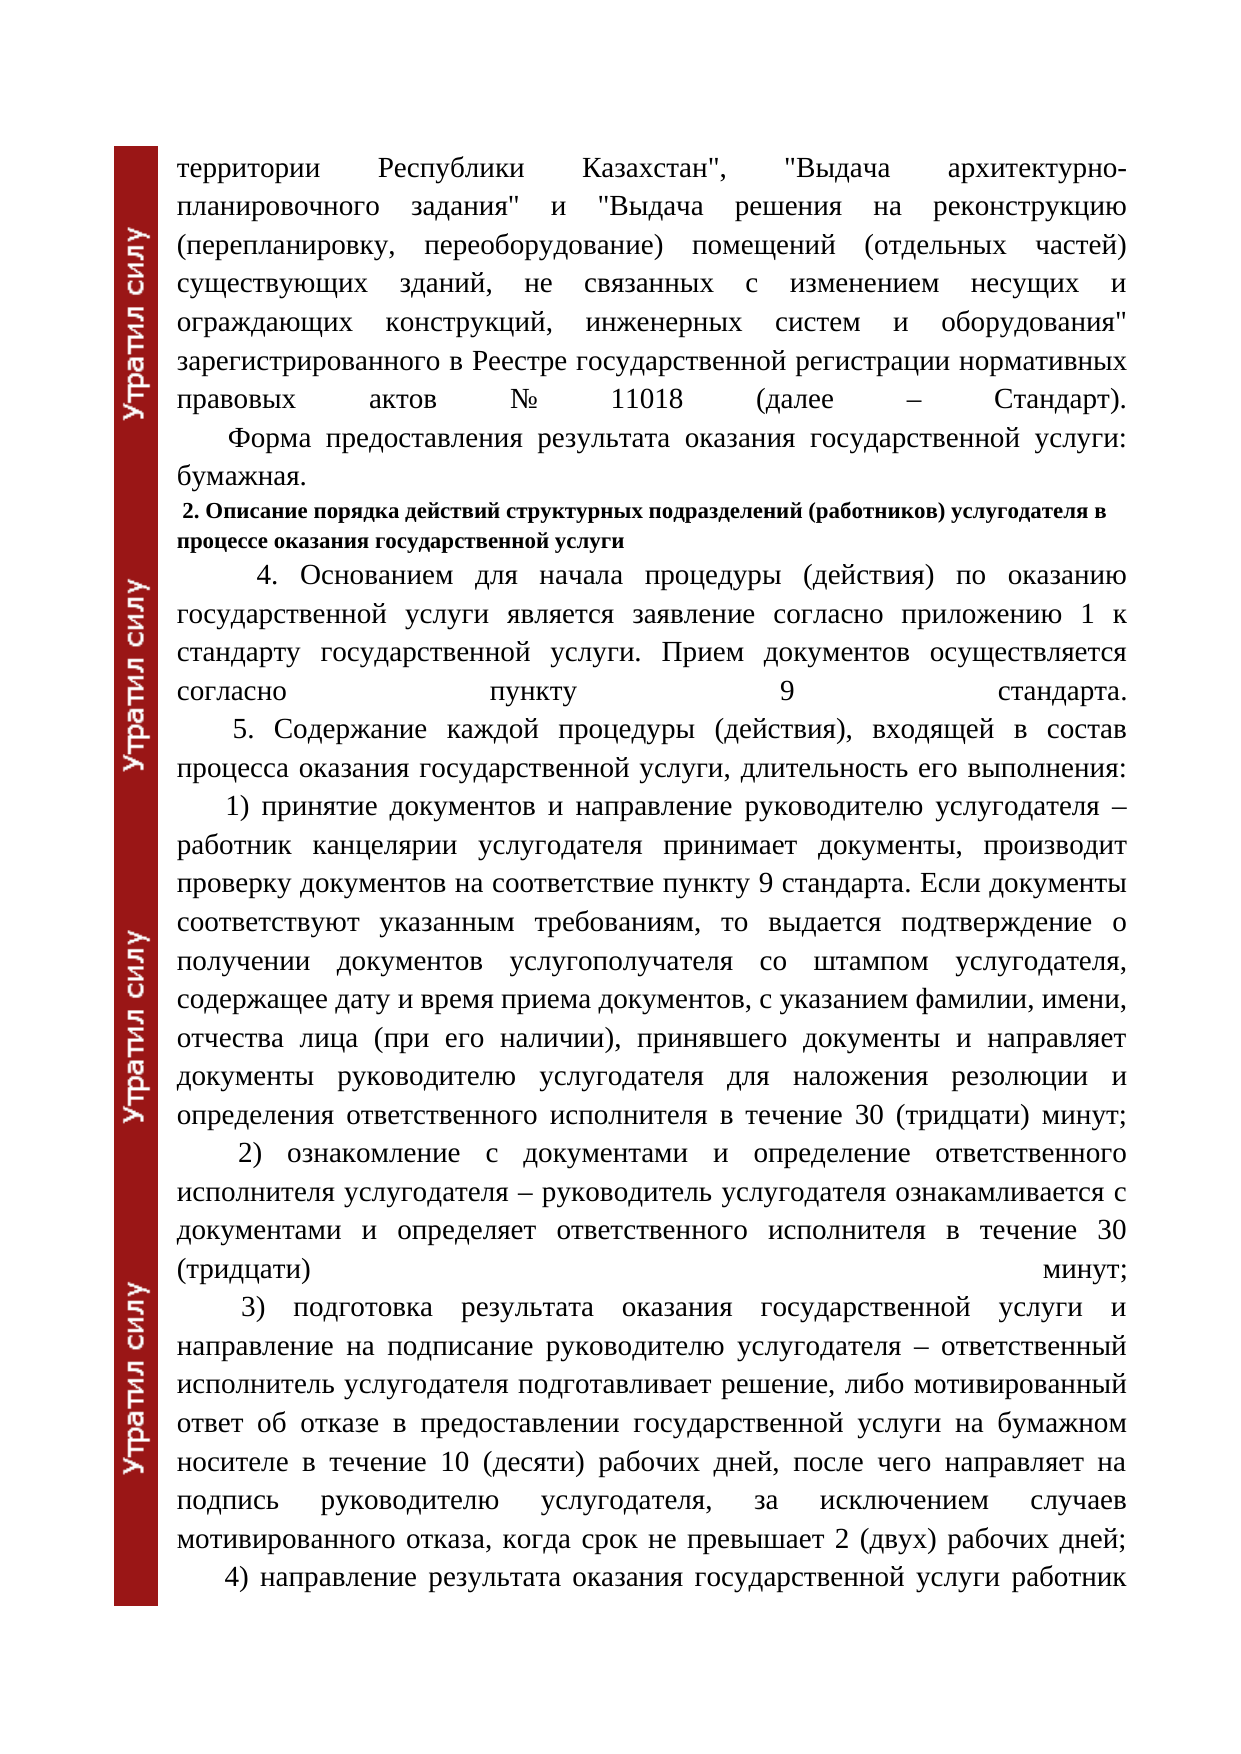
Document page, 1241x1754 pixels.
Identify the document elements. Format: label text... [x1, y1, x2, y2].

picture [114, 146, 158, 150]
picture [114, 553, 158, 557]
picture [114, 1593, 158, 1606]
text 2. Описание порядка действий структурных подразделений (работников) услугодателя в процессе оказания государственной услуги [112, 497, 1128, 553]
picture [114, 492, 158, 497]
